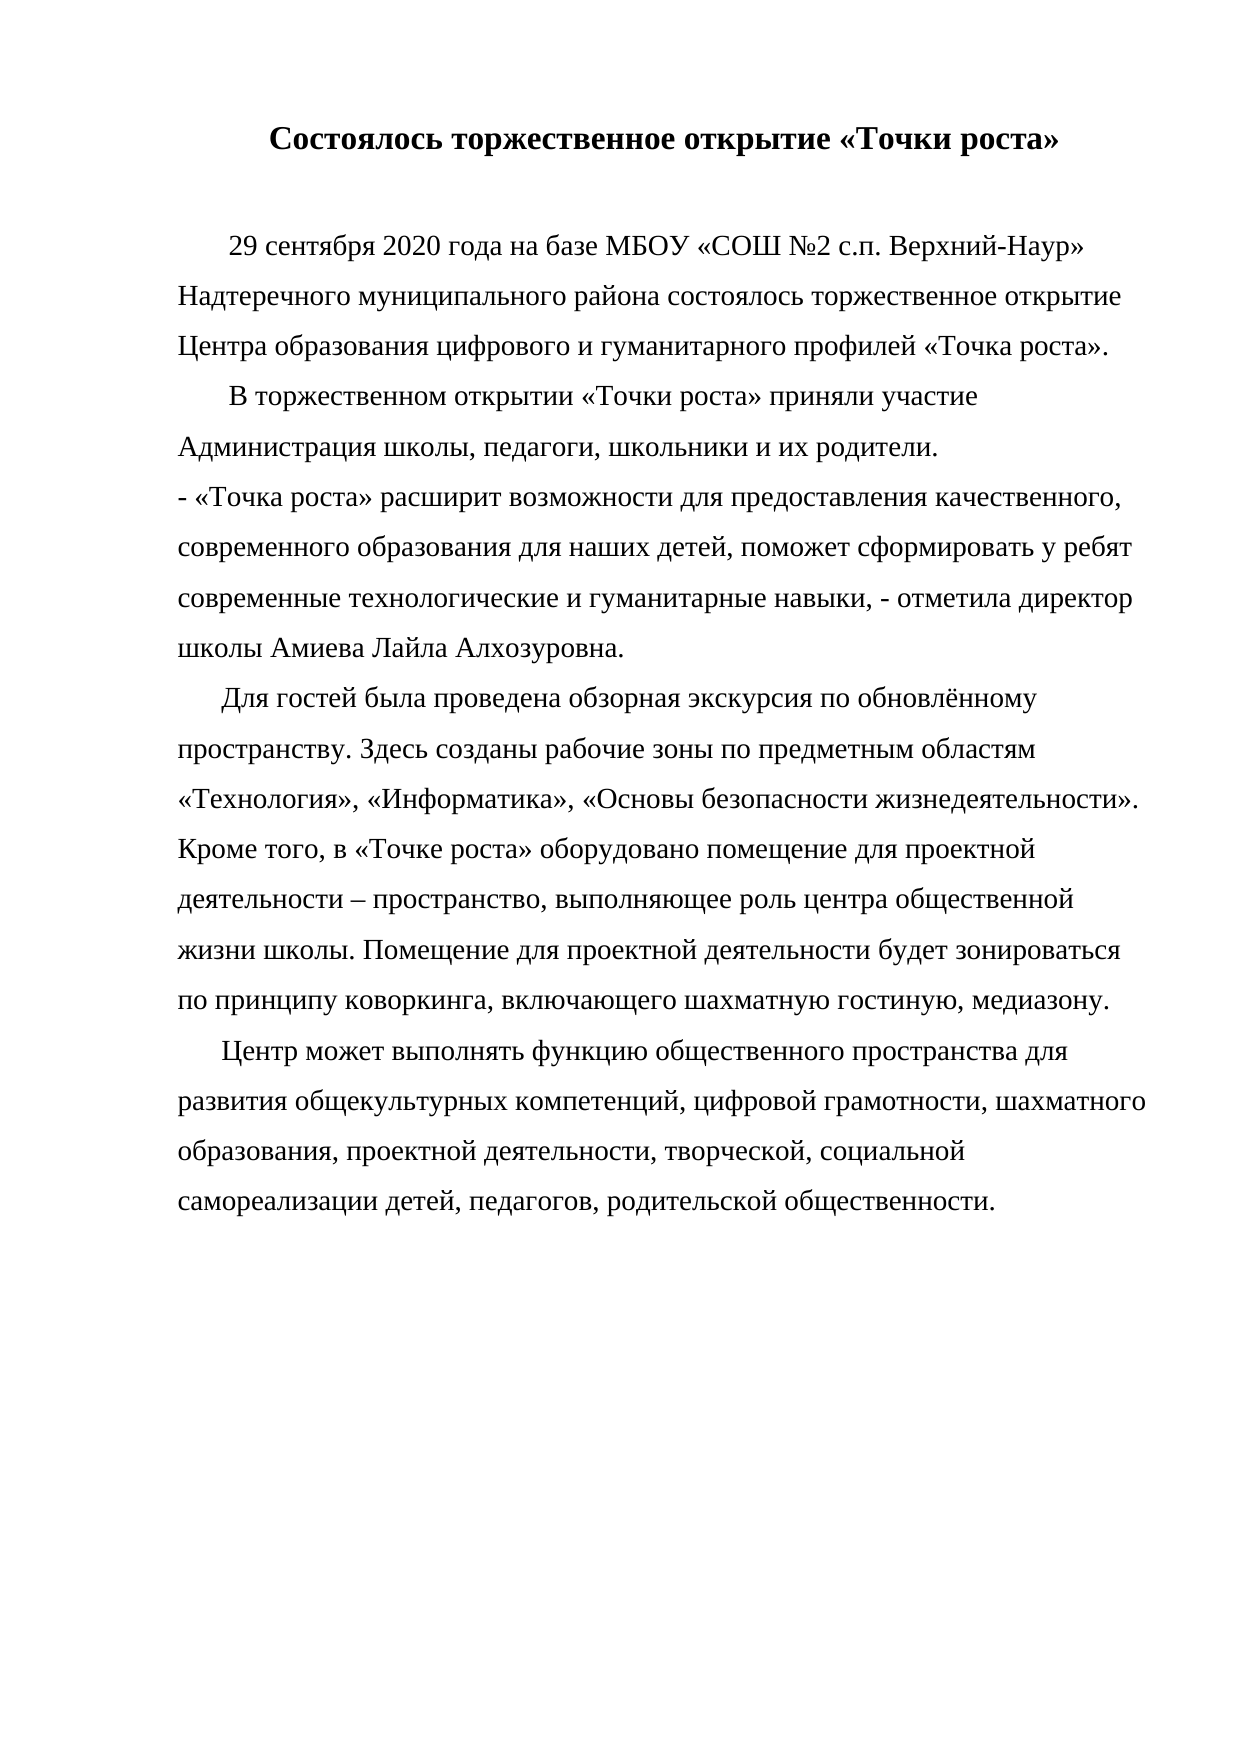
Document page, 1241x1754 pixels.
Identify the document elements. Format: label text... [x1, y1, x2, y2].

text 29 сентября 2020 года на базе МБОУ «СОШ №2 с.п. Верхний-Наур» Надтеречного муниципального района состоялось торжественное открытие Центра образования цифрового и гуманитарного профилей «Точка роста». В торжественном открытии «Точки роста» приняли участие Администрация школы, педагоги, школьники и их родители. - «Точка роста» расширит возможности для предоставления качественного, современного образования для наших детей, поможет сформировать у ребят современные технологические и гуманитарные навыки, - отметила директор школы Амиева Лайла Алхозуровна. Для гостей была проведена обзорная экскурсия по обновлённому пространству. Здесь созданы рабочие зоны по предметным областям «Технология», «Информатика», «Основы безопасности жизнедеятельности». Кроме того, в «Точке роста» оборудовано помещение для проектной деятельности – пространство, выполняющее роль центра общественной жизни школы. Помещение для проектной деятельности будет зонироваться по принципу коворкинга, включающего шахматную гостиную, медиазону. Центр может выполнять функцию общественного пространства для развития общекультурных компетенций, цифровой грамотности, шахматного образования, проектной деятельности, творческой, социальной самореализации детей, педагогов, родительской общественности. [177, 228, 1152, 1217]
text Состоялось торжественное открытие «Точки роста» [177, 118, 1152, 156]
